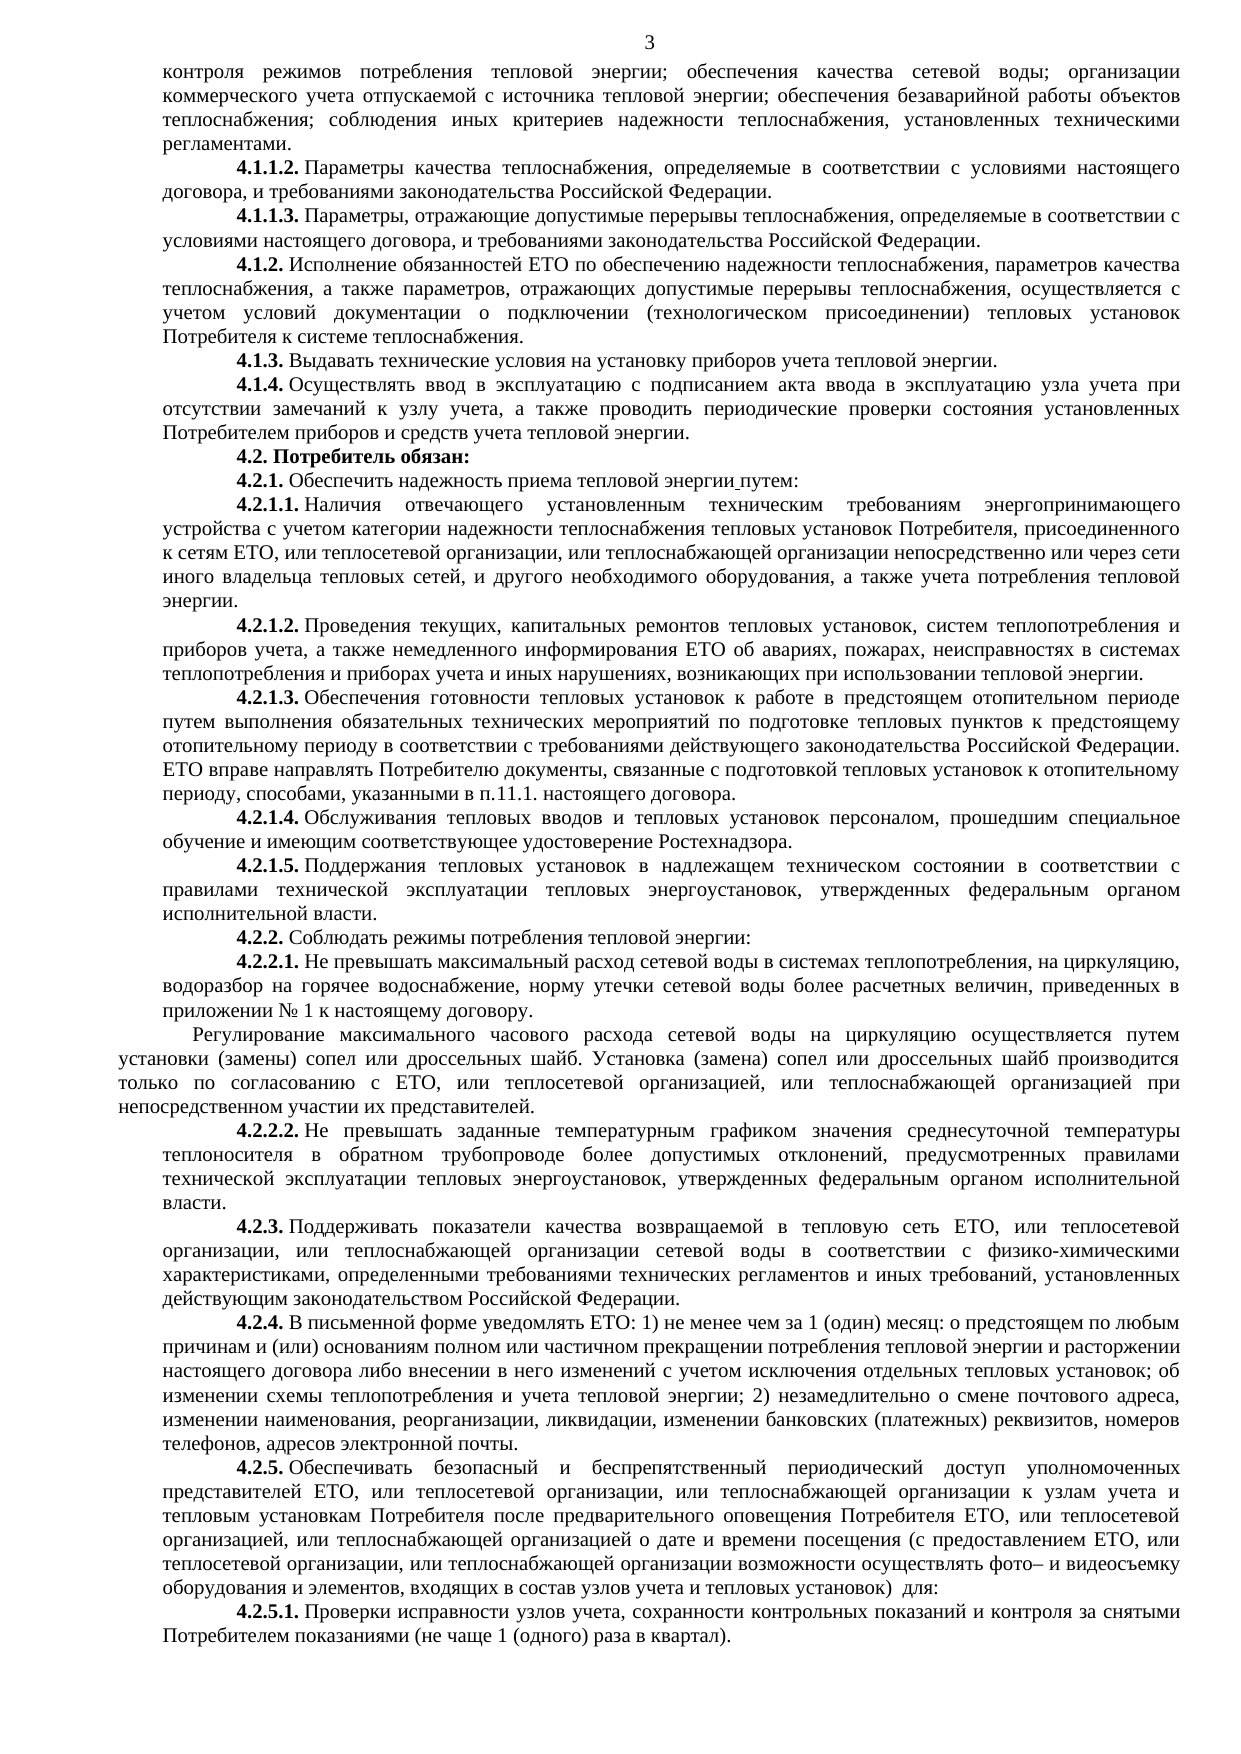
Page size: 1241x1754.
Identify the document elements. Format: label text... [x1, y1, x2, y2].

list Проведения текущих, капитальных ремонтов тепловых установок, систем теплопотребления и приборов учета, а также немедленного информирования ЕТО об авариях, пожарах, неисправностях в системах теплопотребления и приборах учета и иных нарушениях, возникающих при использовании тепловой энергии. [162, 612, 1181, 685]
list Обеспечивать безопасный и беспрепятственный периодический доступ уполномоченных представителей ЕТО, или теплосетевой организации, или теплоснабжающей организации к узлам учета и тепловым установкам Потребителя после предварительного оповещения Потребителя ЕТО, или теплосетевой организацией, или теплоснабжающей организацией о дате и времени посещения (с предоставлением ЕТО, или теплосетевой организации, или теплоснабжающей организации возможности осуществлять фото– и видеосъемку оборудования и элементов, входящих в состав узлов учета и тепловых установок) для: [162, 1455, 1181, 1599]
list Проверки исправности узлов учета, сохранности контрольных показаний и контроля за снятыми Потребителем показаниями (не чаще 1 (одного) раза в квартал). [162, 1599, 1181, 1647]
list Осуществлять ввод в эксплуатацию с подписанием акта ввода в эксплуатацию узла учета при отсутствии замечаний к узлу учета, а также проводить периодические проверки состояния установленных Потребителем приборов и средств учета тепловой энергии. [162, 372, 1181, 444]
list Параметры, отражающие допустимые перерывы теплоснабжения, определяемые в соответствии с условиями настоящего договора, и требованиями законодательства Российской Федерации. [162, 203, 1181, 252]
list Наличия отвечающего установленным техническим требованиям энергопринимающего устройства с учетом категории надежности теплоснабжения тепловых установок Потребителя, присоединенного к сетям ЕТО, или теплосетевой организации, или теплоснабжающей организации непосредственно или через сети иного владельца тепловых сетей, и другого необходимого оборудования, а также учета потребления тепловой энергии. [162, 492, 1181, 612]
list Потребитель обязан: [162, 444, 1181, 468]
list Параметры качества теплоснабжения, определяемые в соответствии с условиями настоящего договора, и требованиями законодательства Российской Федерации. [162, 155, 1181, 203]
list Обслуживания тепловых вводов и тепловых установок персоналом, прошедшим специальное обучение и имеющим соответствующее удостоверение Ростехнадзора. [162, 805, 1181, 853]
list В письменной форме уведомлять ЕТО: 1) не менее чем за 1 (один) месяц: о предстоящем по любым причинам и (или) основаниям полном или частичном прекращении потребления тепловой энергии и расторжении настоящего договора либо внесении в него изменений с учетом исключения отдельных тепловых установок; об изменении схемы теплопотребления и учета тепловой энергии; 2) незамедлительно о смене почтового адреса, изменении наименования, реорганизации, ликвидации, изменении банковских (платежных) реквизитов, номеров телефонов, адресов электронной почты. [162, 1310, 1181, 1455]
list Поддерживать показатели качества возвращаемой в тепловую сеть ЕТО, или теплосетевой организации, или теплоснабжающей организации сетевой воды в соответствии с физико-химическими характеристиками, определенными требованиями технических регламентов и иных требований, установленных действующим законодательством Российской Федерации. [162, 1214, 1181, 1310]
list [162, 59, 1181, 155]
list Поддержания тепловых установок в надлежащем техническом состоянии в соответствии с правилами технической эксплуатации тепловых энергоустановок, утвержденных федеральным органом исполнительной власти. [162, 853, 1181, 925]
text Регулирование максимального часового расхода сетевой воды на циркуляцию осуществляется путем установки (замены) сопел или дроссельных шайб. Установка (замена) сопел или дроссельных шайб производится только по согласованию с ЕТО, или теплосетевой организацией, или теплоснабжающей организацией при непосредственном участии их представителей. [118, 1022, 1181, 1118]
list Исполнение обязанностей ЕТО по обеспечению надежности теплоснабжения, параметров качества теплоснабжения, а также параметров, отражающих допустимые перерывы теплоснабжения, осуществляется с учетом условий документации о подключении (технологическом присоединении) тепловых установок Потребителя к системе теплоснабжения. [162, 252, 1181, 348]
list Выдавать технические условия на установку приборов учета тепловой энергии. [162, 348, 1181, 372]
list Обеспечения готовности тепловых установок к работе в предстоящем отопительном периоде путем выполнения обязательных технических мероприятий по подготовке тепловых пунктов к предстоящему отопительному периоду в соответствии с требованиями действующего законодательства Российской Федерации. ЕТО вправе направлять Потребителю документы, связанные с подготовкой тепловых установок к отопительному периоду, способами, указанными в п.11.1. настоящего договора. [162, 685, 1181, 805]
list Соблюдать режимы потребления тепловой энергии: [162, 925, 1181, 949]
list Не превышать максимальный расход сетевой воды в системах теплопотребления, на циркуляцию, водоразбор на горячее водоснабжение, норму утечки сетевой воды более расчетных величин, приведенных в приложении № 1 к настоящему договору. [162, 949, 1181, 1022]
list Обеспечить надежность приема тепловой энергии путем: [162, 468, 1181, 492]
list Не превышать заданные температурным графиком значения среднесуточной температуры теплоносителя в обратном трубопроводе более допустимых отклонений, предусмотренных правилами технической эксплуатации тепловых энергоустановок, утвержденных федеральным органом исполнительной власти. [162, 1118, 1181, 1214]
